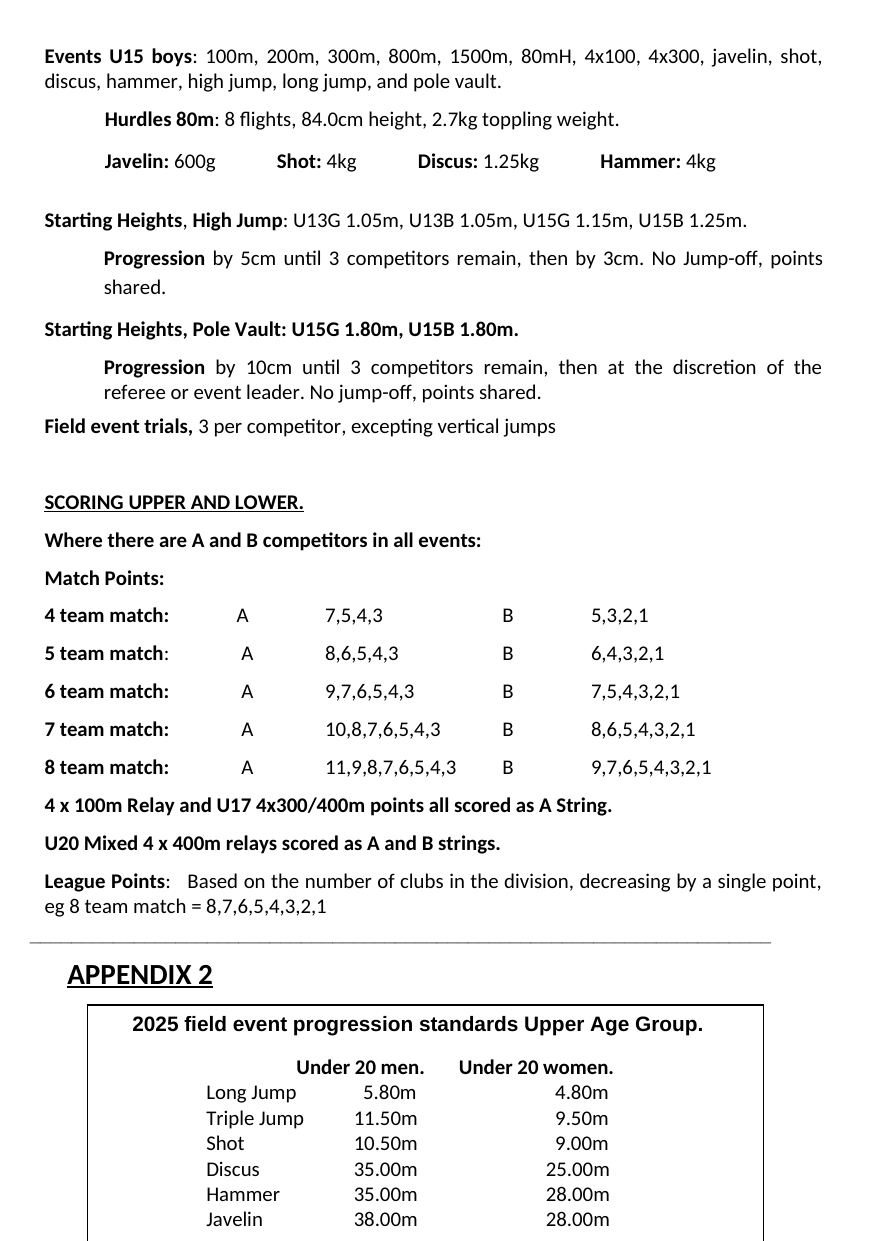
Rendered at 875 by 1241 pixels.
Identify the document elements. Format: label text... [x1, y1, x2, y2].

text Starting Heights, High Jump: U13G 1.05m, U13B 1.05m, U15G 1.15m, U15B 1.25m. [44, 207, 824, 233]
list Javelin: 600g Shot: 4kg Discus: 1.25kg Hammer: 4kg [44, 148, 824, 173]
list APPENDIX 2 [67, 956, 844, 991]
text 4 x 100m Relay and U17 4x300/400m points all scored as A String. [44, 792, 824, 818]
text Where there are A and B competitors in all events: [44, 527, 824, 552]
text 7 team match: A 10,8,7,6,5,4,3 B 8,6,5,4,3,2,1 [44, 716, 824, 742]
text Starting Heights, Pole Vault: U15G 1.80m, U15B 1.80m. [44, 316, 824, 341]
text 8 team match: A 11,9,8,7,6,5,4,3 B 9,7,6,5,4,3,2,1 [44, 754, 824, 780]
text _______________________________________________________________________ [29, 924, 844, 946]
text League Points: Based on the number of clubs in the division, decreasing by a single point, eg 8 team match = 8,7,6,5,4,3,2,1 [44, 868, 824, 919]
text Match Points: [44, 565, 824, 590]
text Field event trials, 3 per competitor, excepting vertical jumps [44, 413, 824, 438]
text U20 Mixed 4 x 400m relays scored as A and B strings. [44, 830, 824, 856]
text Progression by 5cm until 3 competitors remain, then by 3cm. No Jump-off, points shared. [103, 245, 824, 300]
text Events U15 boys: 100m, 200m, 300m, 800m, 1500m, 80mH, 4x100, 4x300, javelin, shot, discus, hammer, high jump, long jump, and pole vault. [44, 43, 824, 94]
text Progression by 10cm until 3 competitors remain, then at the discretion of the referee or event leader. No jump-off, points shared. [103, 354, 824, 405]
text 5 team match: A 8,6,5,4,3 B 6,4,3,2,1 [44, 641, 824, 666]
text 4 team match: A 7,5,4,3 B 5,3,2,1 [44, 603, 824, 628]
text 6 team match: A 9,7,6,5,4,3 B 7,5,4,3,2,1 [44, 678, 824, 704]
text SCORING UPPER AND LOWER. [44, 489, 824, 514]
text Hurdles 80m: 8 flights, 84.0cm height, 2.7kg toppling weight. [44, 106, 824, 132]
